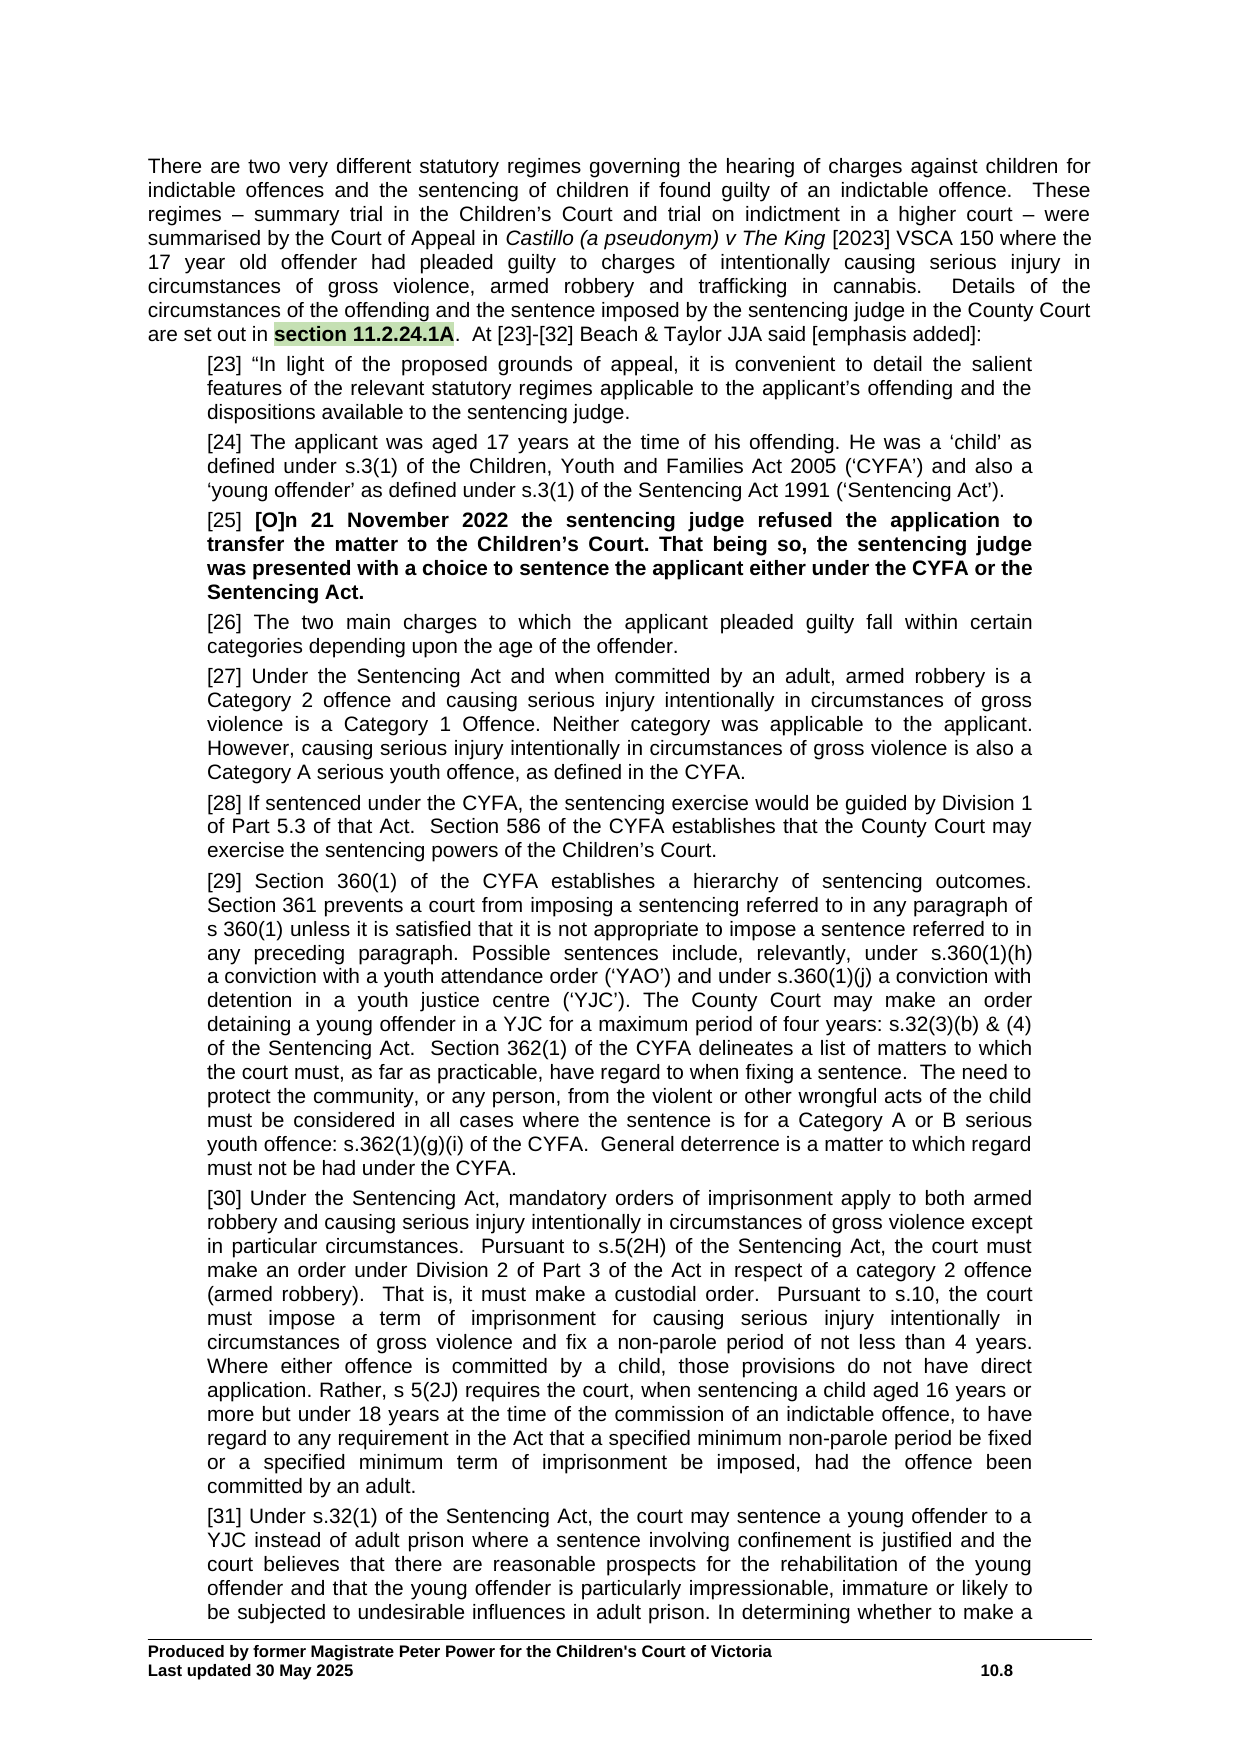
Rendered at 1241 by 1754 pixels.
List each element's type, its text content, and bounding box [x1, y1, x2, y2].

text There are two very different statutory regimes governing the hearing of charges against children for indictable offences and the sentencing of children if found guilty of an indictable offence. These regimes – summary trial in the Children’s Court and trial on indictment in a higher court – were summarised by the Court of Appeal in Castillo (a pseudonym) v The King [2023] VSCA 150 where the 17 year old offender had pleaded guilty to charges of intentionally causing serious injury in circumstances of gross violence, armed robbery and trafficking in cannabis. Details of the circumstances of the offending and the sentence imposed by the sentencing judge in the County Court are set out in section 11.2.24.1A. At [23]-[32] Beach & Taylor JJA said [emphasis added]: [148, 154, 1092, 346]
text [23] “In light of the proposed grounds of appeal, it is convenient to detail the salient features of the relevant statutory regimes applicable to the applicant’s offending and the dispositions available to the sentencing judge. [207, 352, 1033, 424]
text [29] Section 360(1) of the CYFA establishes a hierarchy of sentencing outcomes. Section 361 prevents a court from imposing a sentencing referred to in any paragraph of s 360(1) unless it is satisfied that it is not appropriate to impose a sentence referred to in any preceding paragraph. Possible sentences include, relevantly, under s.360(1)(h) a conviction with a youth attendance order (‘YAO’) and under s.360(1)(j) a conviction with detention in a youth justice centre (‘YJC’). The County Court may make an order detaining a young offender in a YJC for a maximum period of four years: s.32(3)(b) & (4) of the Sentencing Act. Section 362(1) of the CYFA delineates a list of matters to which the court must, as far as practicable, have regard to when fixing a sentence. The need to protect the community, or any person, from the violent or other wrongful acts of the child must be considered in all cases where the sentence is for a Category A or B serious youth offence: s.362(1)(g)(i) of the CYFA. General deterrence is a matter to which regard must not be had under the CYFA. [207, 868, 1033, 1180]
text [207, 1504, 1033, 1624]
text [26] The two main charges to which the applicant pleaded guilty fall within certain categories depending upon the age of the offender. [207, 610, 1033, 658]
text [25] [O]n 21 November 2022 the sentencing judge refused the application to transfer the matter to the Children’s Court. That being so, the sentencing judge was presented with a choice to sentence the applicant either under the CYFA or the Sentencing Act. [207, 508, 1033, 604]
text [30] Under the Sentencing Act, mandatory orders of imprisonment apply to both armed robbery and causing serious injury intentionally in circumstances of gross violence except in particular circumstances. Pursuant to s.5(2H) of the Sentencing Act, the court must make an order under Division 2 of Part 3 of the Act in respect of a category 2 offence (armed robbery). That is, it must make a custodial order. Pursuant to s.10, the court must impose a term of imprisonment for causing serious injury intentionally in circumstances of gross violence and fix a non-parole period of not less than 4 years. Where either offence is committed by a child, those provisions do not have direct application. Rather, s 5(2J) requires the court, when sentencing a child aged 16 years or more but under 18 years at the time of the commission of an indictable offence, to have regard to any requirement in the Act that a specified minimum non-parole period be fixed or a specified minimum term of imprisonment be imposed, had the offence been committed by an adult. [207, 1186, 1033, 1498]
text [24] The applicant was aged 17 years at the time of his offending. He was a ‘child’ as defined under s.3(1) of the Children, Youth and Families Act 2005 (‘CYFA’) and also a ‘young offender’ as defined under s.3(1) of the Sentencing Act 1991 (‘Sentencing Act’). [207, 430, 1033, 502]
text [28] If sentenced under the CYFA, the sentencing exercise would be guided by Division 1 of Part 5.3 of that Act. Section 586 of the CYFA establishes that the County Court may exercise the sentencing powers of the Children’s Court. [207, 790, 1033, 862]
text [27] Under the Sentencing Act and when committed by an adult, armed robbery is a Category 2 offence and causing serious injury intentionally in circumstances of gross violence is a Category 1 Offence. Neither category was applicable to the applicant. However, causing serious injury intentionally in circumstances of gross violence is also a Category A serious youth offence, as defined in the CYFA. [207, 664, 1033, 784]
